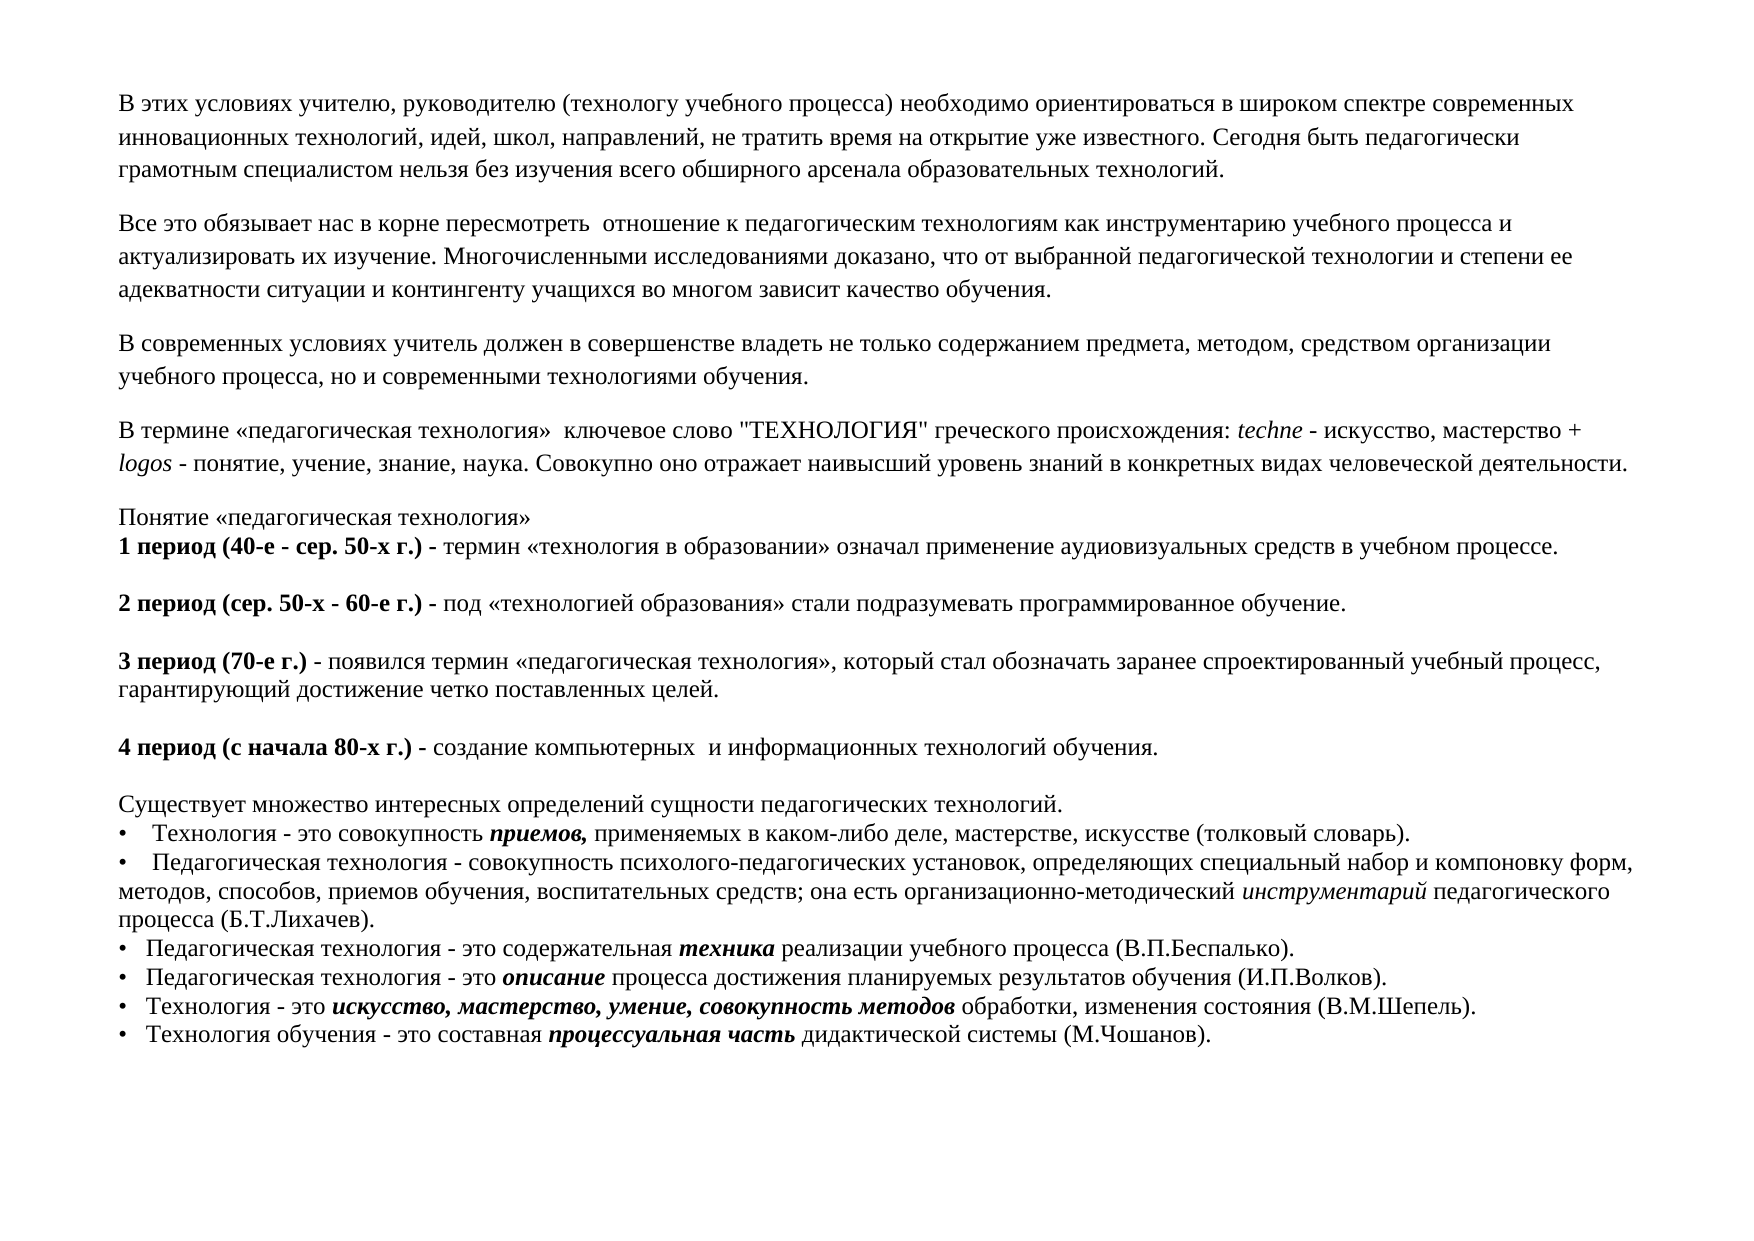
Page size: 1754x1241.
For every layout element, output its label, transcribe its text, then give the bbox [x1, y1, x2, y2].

text • Педагогическая технология - это содержательная техника реализации учебного процесса (В.П.Беспалько). [118, 933, 1636, 962]
text 1 период (40-е - сер. 50-х г.) - термин «технология в образовании» означал применение аудиовизуальных средств в учебном процессе. [118, 531, 1636, 559]
text 2 период (сер. 50-х - 60-е г.) - под «технологией образования» стали подразумевать программированное обучение. [118, 588, 1636, 617]
text 4 период (с начала 80-х г.) - создание компьютерных и информационных технологий обучения. [118, 732, 1636, 761]
text В этих условиях учителю, руководителю (технологу учебного процесса) необходимо ориентироваться в широком спектре современных инновационных технологий, идей, школ, направлений, не тратить время на открытие уже известного. Сегодня быть педагогически грамотным специалистом нельзя без изучения всего обширного арсенала образовательных технологий. [118, 88, 1636, 183]
text • Педагогическая технология - это описание процесса достижения планируемых результатов обучения (И.П.Волков). [118, 962, 1636, 991]
text • Технология - это совокупность приемов, применяемых в каком-либо деле, мастерстве, искусстве (толковый словарь). [118, 818, 1636, 847]
text Существует множество интересных определений сущности педагогических технологий. [118, 789, 1636, 818]
text Все это обязывает нас в корне пересмотреть отношение к педагогическим технологиям как инструментарию учебного процесса и актуализировать их изучение. Многочисленными исследованиями доказано, что от выбранной педагогической технологии и степени ее адекватности ситуации и контингенту учащихся во многом зависит качество обучения. [118, 208, 1636, 303]
text • Педагогическая технология - совокупность психолого-педагогических установок, определяющих специальный набор и компоновку форм, методов, способов, приемов обучения, воспитательных средств; она есть организационно-методический инструментарий педагогического процесса (Б.Т.Лихачев). [118, 847, 1636, 933]
text В термине «педагогическая технология» ключевое слово "ТЕХНОЛОГИЯ" греческого происхождения: techne - искусство, мастерство + logos - понятие, учение, знание, наука. Совокупно оно отражает наивысший уровень знаний в конкретных видах человеческой деятельности. [118, 415, 1636, 477]
text • Технология - это искусство, мастерство, умение, совокупность методов обработки, изменения состояния (В.М.Шепель). [118, 991, 1636, 1019]
text • Технология обучения - это составная процессуальная часть дидактической системы (М.Чошанов). [118, 1019, 1636, 1048]
text В современных условиях учитель должен в совершенстве владеть не только содержанием предмета, методом, средством организации учебного процесса, но и современными технологиями обучения. [118, 328, 1636, 390]
text 3 период (70-е г.) - появился термин «педагогическая технология», который стал обозначать заранее спроектированный учебный процесс, гарантирующий достижение четко поставленных целей. [118, 646, 1636, 703]
text Понятие «педагогическая технология» [118, 502, 1636, 531]
